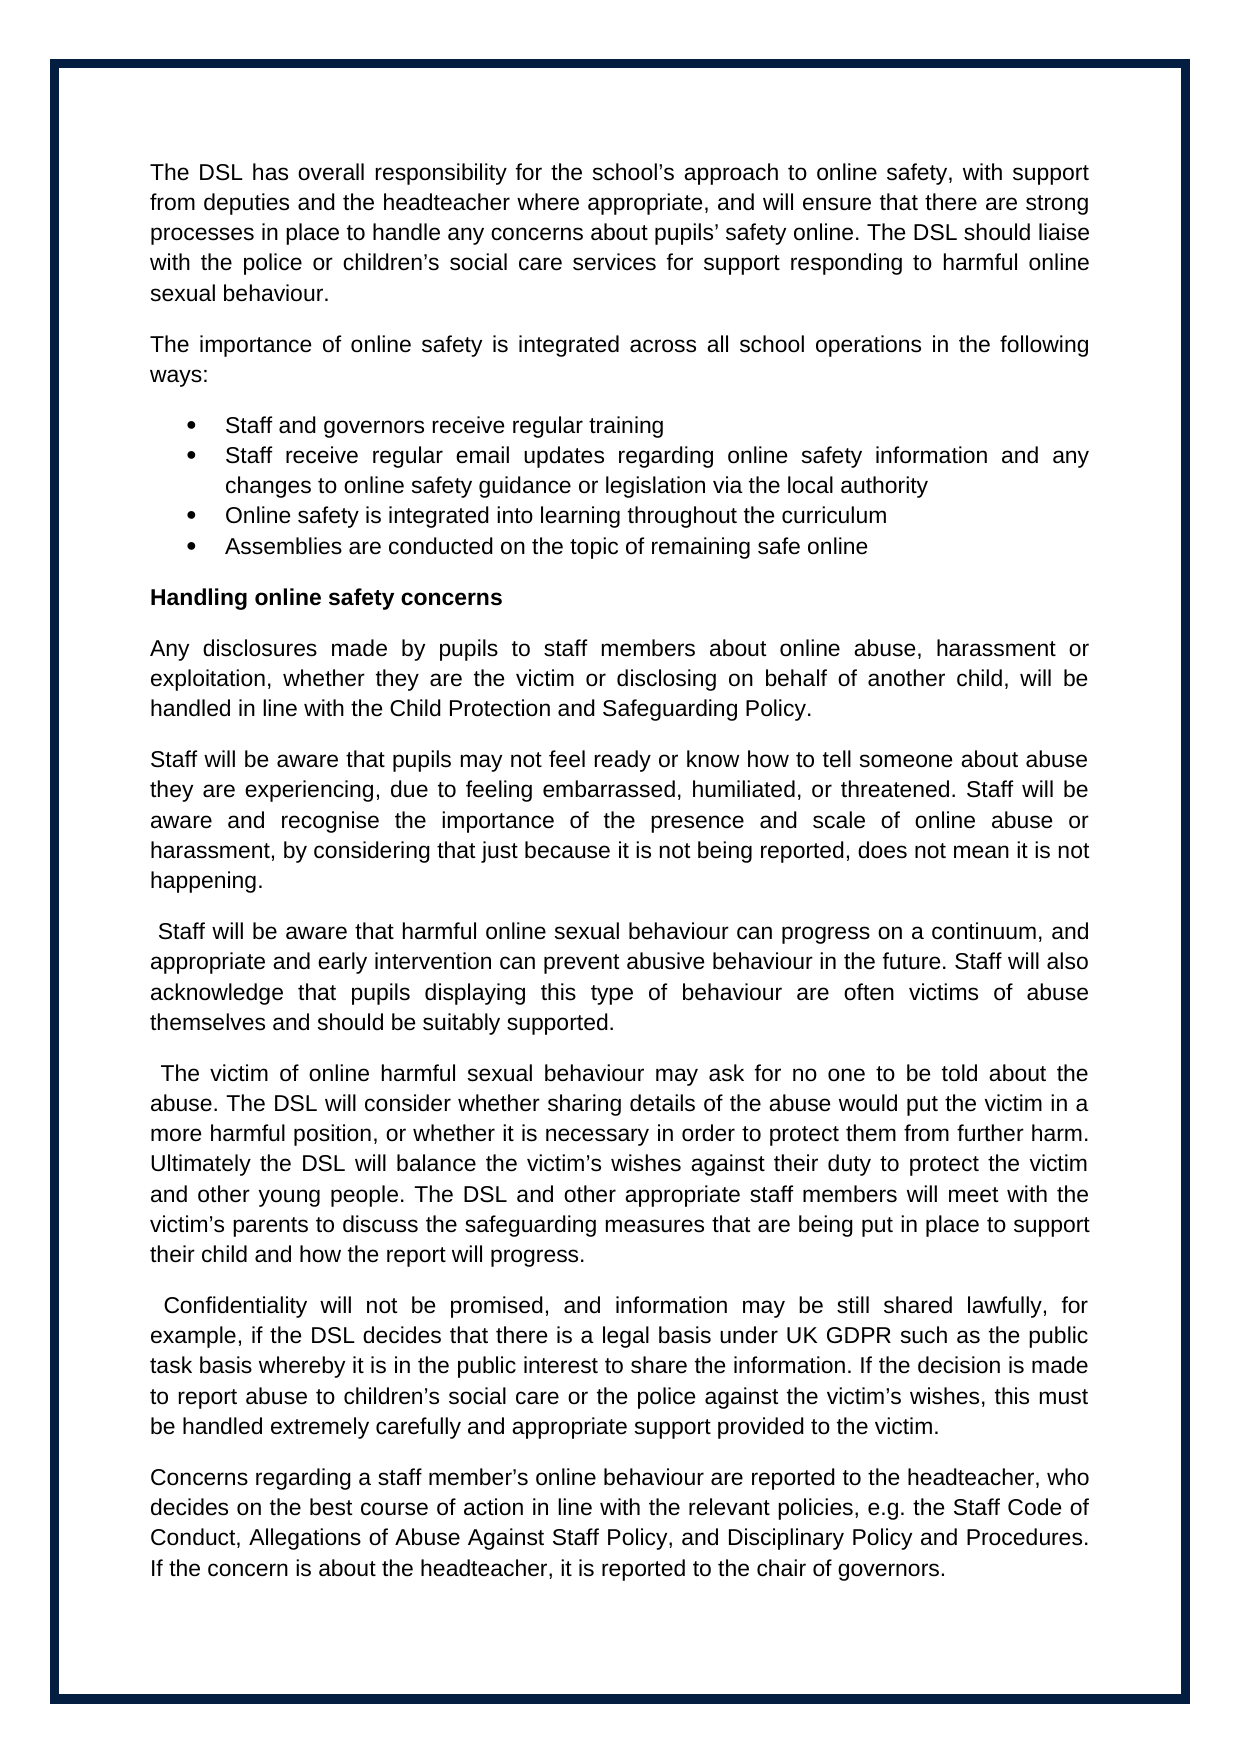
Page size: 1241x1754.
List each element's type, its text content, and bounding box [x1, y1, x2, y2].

text Staff will be aware that pupils may not feel ready or know how to tell someone about abuse they are experiencing, due to feeling embarrassed, humiliated, or threatened. Staff will be aware and recognise the importance of the presence and scale of online abuse or harassment, by considering that just because it is not being reported, does not mean it is not happening. [150, 746, 1090, 893]
list Online safety is integrated into learning throughout the curriculum [187, 502, 1090, 529]
text Confidentiality will not be promised, and information may be still shared lawfully, for example, if the DSL decides that there is a legal basis under UK GDPR such as the public task basis whereby it is in the public interest to share the information. If the decision is made to report abuse to children’s social care or the police against the victim’s wishes, this must be handled extremely carefully and appropriate support provided to the victim. [150, 1292, 1090, 1439]
text The DSL has overall responsibility for the school’s approach to online safety, with support from deputies and the headteacher where appropriate, and will ensure that there are strong processes in place to handle any concerns about pupils’ safety online. The DSL should liaise with the police or children’s social care services for support responding to harmful online sexual behaviour. [150, 159, 1090, 306]
text Any disclosures made by pupils to staff members about online abuse, harassment or exploitation, whether they are the victim or disclosing on behalf of another child, will be handled in line with the Child Protection and Safeguarding Policy. [150, 635, 1090, 722]
text The importance of online safety is integrated across all school operations in the following ways: [150, 331, 1090, 387]
text Handling online safety concerns [150, 584, 1090, 610]
list Assemblies are conducted on the topic of remaining safe online [187, 533, 1090, 559]
text The victim of online harmful sexual behaviour may ask for no one to be told about the abuse. The DSL will consider whether sharing details of the abuse would put the victim in a more harmful position, or whether it is necessary in order to protect them from further harm. Ultimately the DSL will balance the victim’s wishes against their duty to protect the victim and other young people. The DSL and other appropriate staff members will meet with the victim’s parents to discuss the safeguarding measures that are being put in place to support their child and how the report will progress. [150, 1060, 1090, 1267]
text Concerns regarding a staff member’s online behaviour are reported to the headteacher, who decides on the best course of action in line with the relevant policies, e.g. the Staff Code of Conduct, Allegations of Abuse Against Staff Policy, and Disciplinary Policy and Procedures. If the concern is about the headteacher, it is reported to the chair of governors. [150, 1464, 1090, 1581]
list Staff and governors receive regular training [187, 412, 1090, 438]
list Staff receive regular email updates regarding online safety information and any changes to online safety guidance or legislation via the local authority [187, 442, 1090, 499]
text Staff will be aware that harmful online sexual behaviour can progress on a continuum, and appropriate and early intervention can prevent abusive behaviour in the future. Staff will also acknowledge that pupils displaying this type of behaviour are often victims of abuse themselves and should be suitably supported. [150, 918, 1090, 1035]
